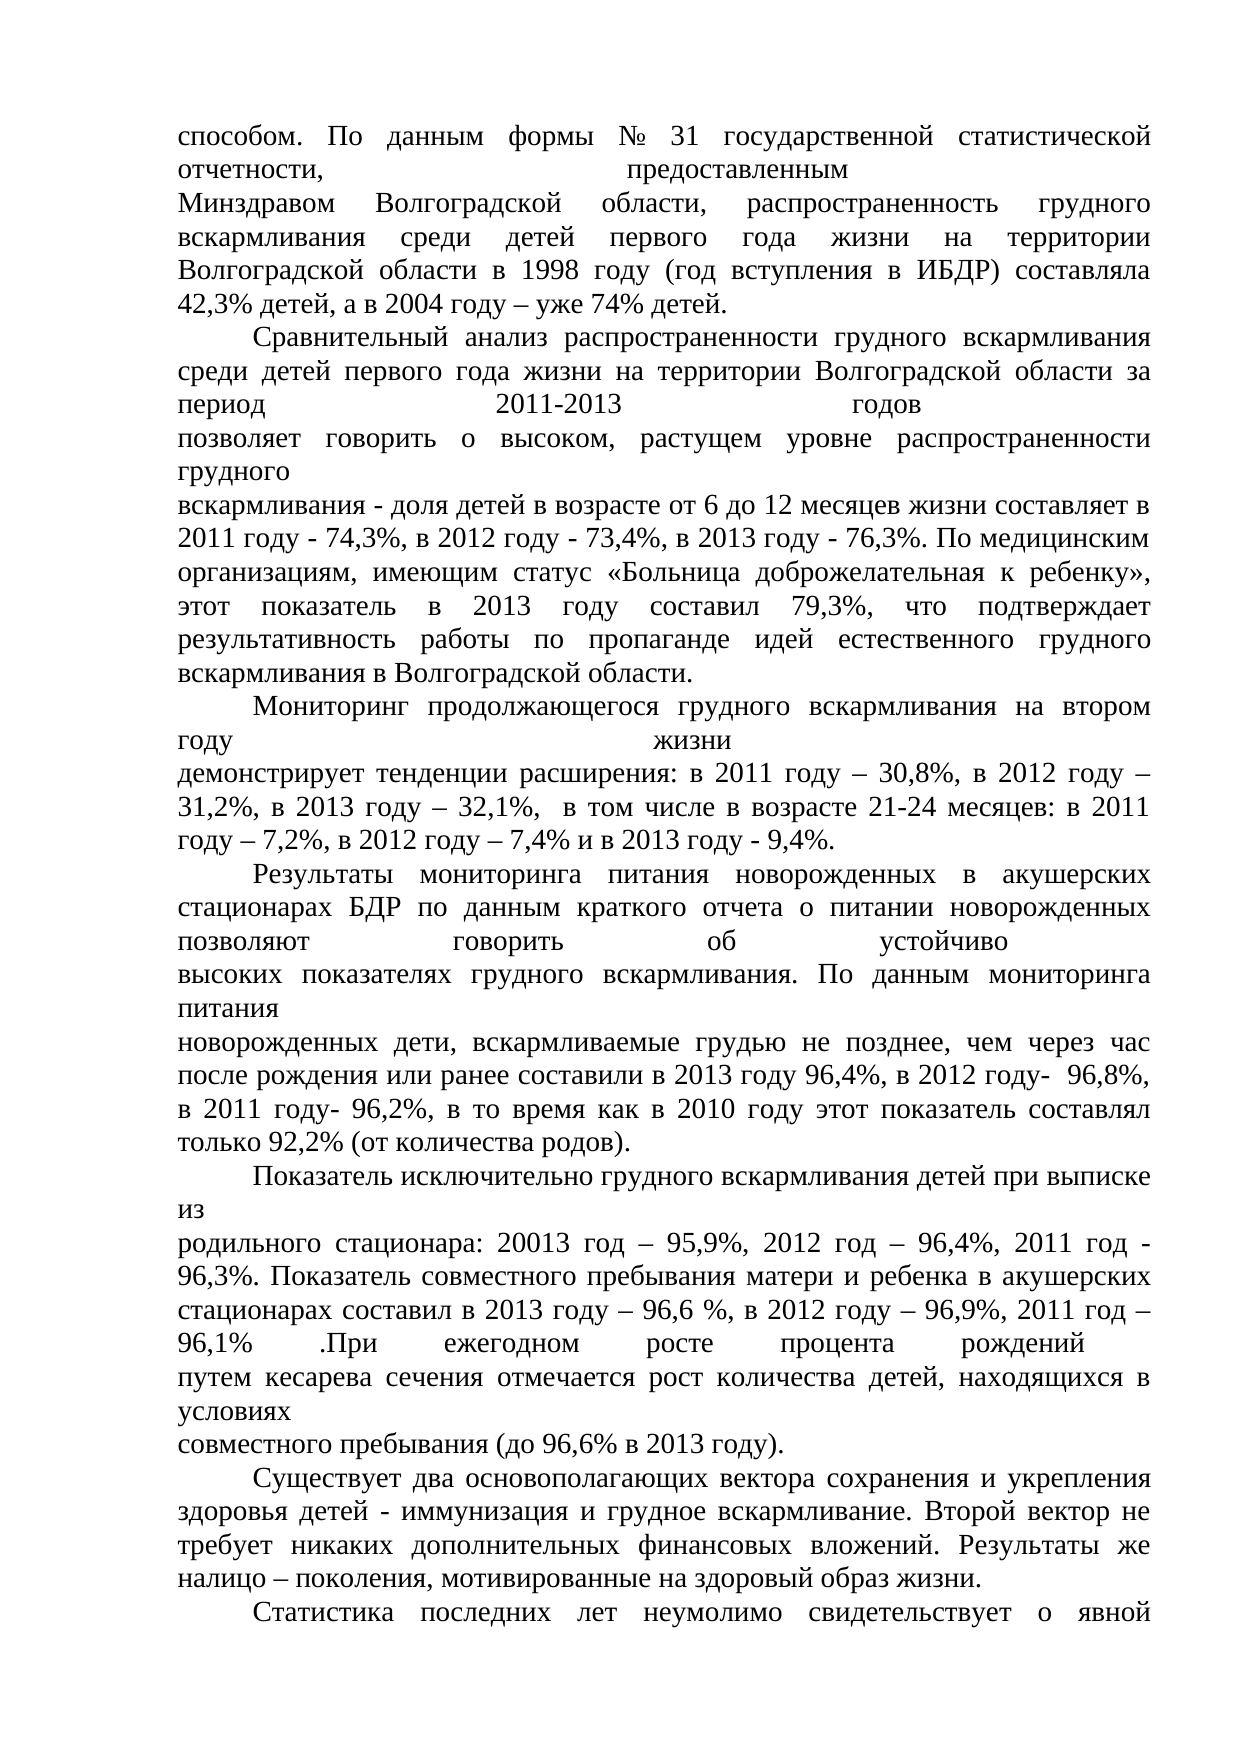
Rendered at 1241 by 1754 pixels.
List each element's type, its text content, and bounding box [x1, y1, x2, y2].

text Показатель исключительно грудного вскармливания детей при выписке из родильного стационара: 20013 год – 95,9%, 2012 год – 96,4%, 2011 год - 96,3%. Показатель совместного пребывания матери и ребенка в акушерских стационарах составил в 2013 году – 96,6 %, в 2012 году – 96,9%, 2011 год – 96,1% .При ежегодном росте процента рождений путем кесарева сечения отмечается рост количества детей, находящихся в условиях совместного пребывания (до 96,6% в 2013 году). [177, 1158, 1152, 1460]
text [177, 118, 1152, 319]
text Сравнительный анализ распространенности грудного вскармливания среди детей первого года жизни на территории Волгоградской области за период 2011-2013 годов позволяет говорить о высоком, растущем уровне распространенности грудного вскармливания - доля детей в возрасте от 6 до 12 месяцев жизни составляет в 2011 году - 74,3%, в 2012 году - 73,4%, в 2013 году - 76,3%. По медицинским организациям, имеющим статус «Больница доброжелательная к ребенку», этот показатель в 2013 году составил 79,3%, что подтверждает результативность работы по пропаганде идей естественного грудного вскармливания в Волгоградской области. [177, 319, 1152, 688]
text Результаты мониторинга питания новорожденных в акушерских стационарах БДР по данным краткого отчета о питании новорожденных позволяют говорить об устойчиво высоких показателях грудного вскармливания. По данным мониторинга питания новорожденных дети, вскармливаемые грудью не позднее, чем через час после рождения или ранее составили в 2013 году 96,4%, в 2012 году- 96,8%, в 2011 году- 96,2%, в то время как в 2010 году этот показатель составлял только 92,2% (от количества родов). [177, 856, 1152, 1158]
text Существует два основополагающих вектора сохранения и укрепления здоровья детей - иммунизация и грудное вскармливание. Второй вектор не требует никаких дополнительных финансовых вложений. Результаты же налицо – поколения, мотивированные на здоровый образ жизни. [177, 1460, 1152, 1594]
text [177, 1594, 1152, 1627]
text Мониторинг продолжающегося грудного вскармливания на втором году жизни демонстрирует тенденции расширения: в 2011 году – 30,8%, в 2012 году – 31,2%, в 2013 году – 32,1%, в том числе в возрасте 21-24 месяцев: в 2011 году – 7,2%, в 2012 году – 7,4% и в 2013 году - 9,4%. [177, 688, 1152, 856]
